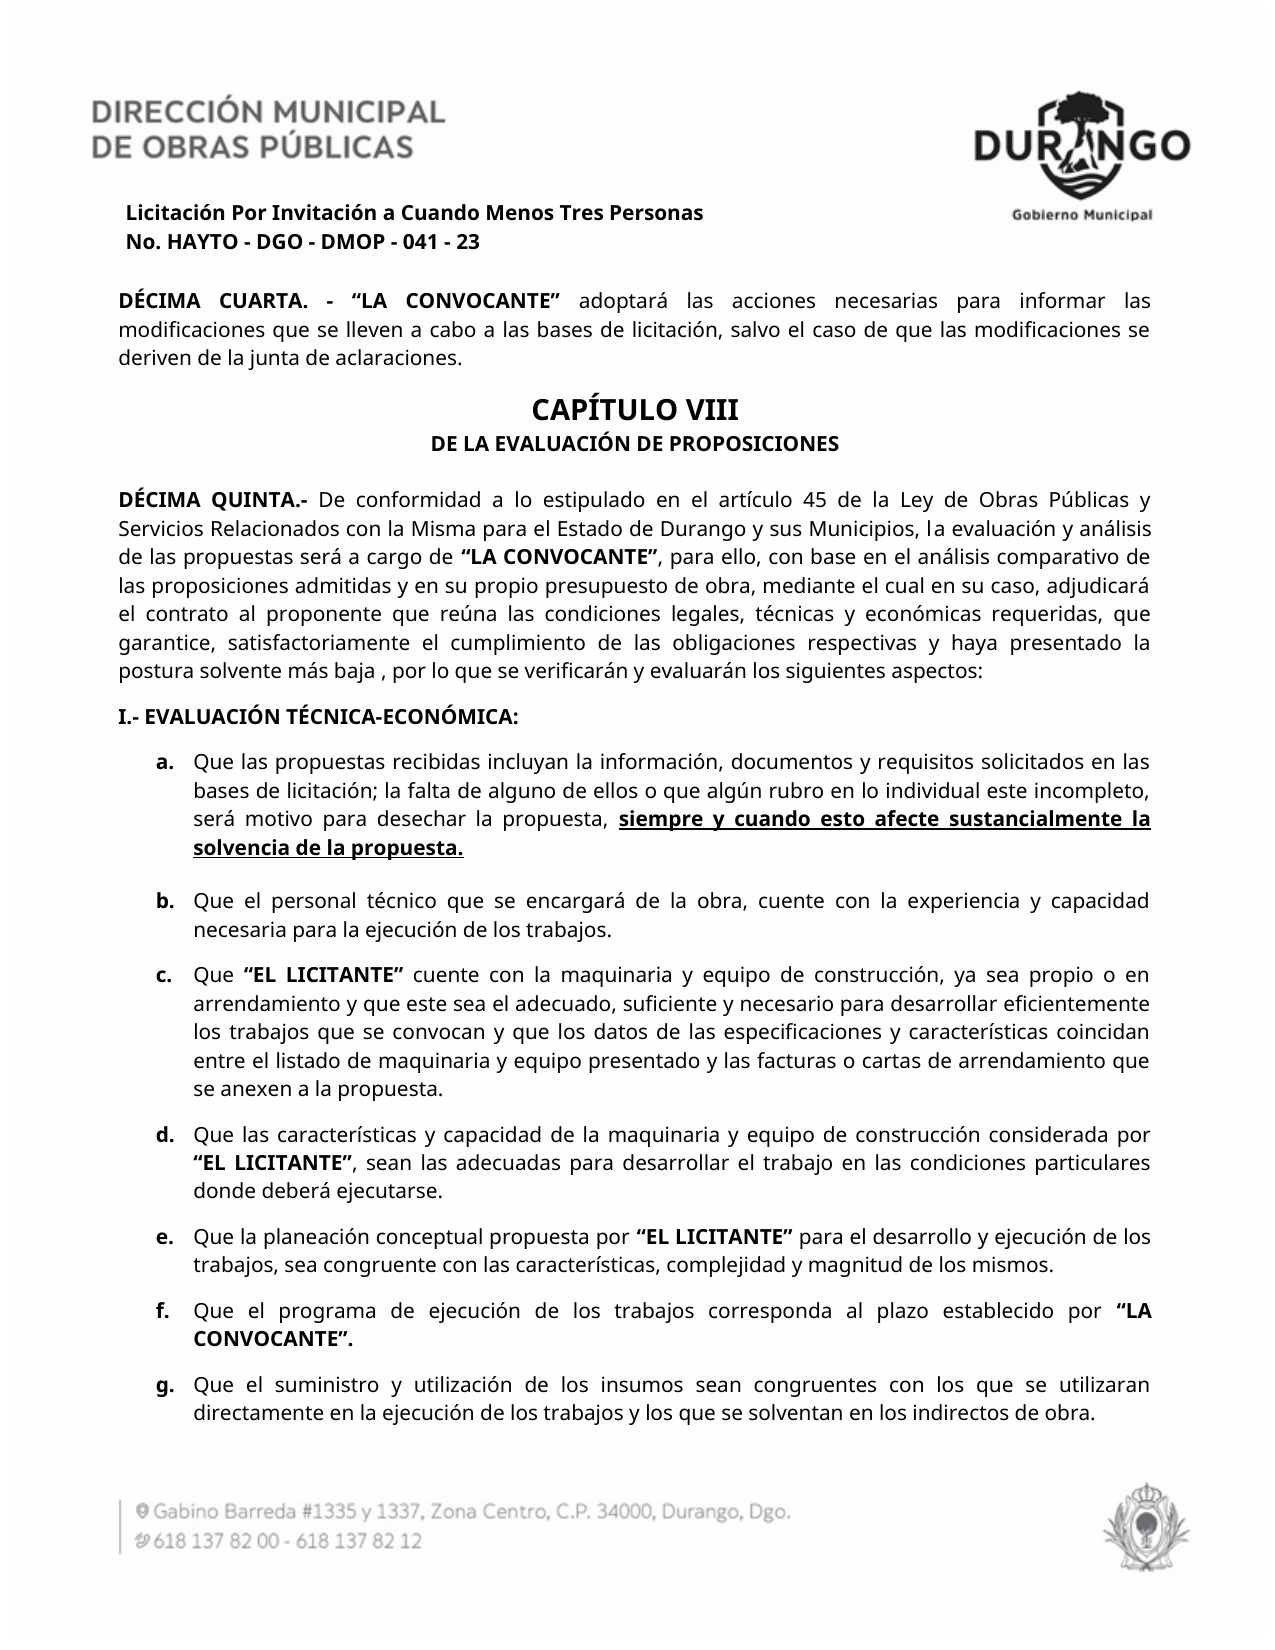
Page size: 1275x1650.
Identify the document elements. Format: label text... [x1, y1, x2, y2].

list Que el personal técnico que se encargará de la obra, cuente con la experiencia y capacidad necesaria para la ejecución de los trabajos. [156, 886, 1152, 943]
list Que la planeación conceptual propuesta por “EL LICITANTE” para el desarrollo y ejecución de los trabajos, sea congruente con las características, complejidad y magnitud de los mismos. [156, 1222, 1152, 1279]
text DÉCIMA CUARTA. - “LA CONVOCANTE” adoptará las acciones necesarias para informar las modificaciones que se lleven a cabo a las bases de licitación, salvo el caso de que las modificaciones se deriven de la junta de aclaraciones. [118, 287, 1152, 372]
list Que el programa de ejecución de los trabajos corresponda al plazo establecido por “”. [156, 1296, 1152, 1353]
subtitle I.- EVALUACIÓN TÉCNICA-ECONÓMICA: [118, 702, 1152, 730]
list Que las propuestas recibidas incluyan la información, documentos y requisitos solicitados en las bases de licitación; la falta de alguno de ellos o que algún rubro en lo individual este incompleto, será motivo para desechar la propuesta, siempre y cuando esto afecte sustancialmente la solvencia de la propuesta. [156, 747, 1152, 861]
subtitle CAPÍTULO VIII [118, 389, 1152, 429]
list Que el suministro y utilización de los insumos sean congruentes con los que se utilizaran directamente en la ejecución de los trabajos y los que se solventan en los indirectos de obra. [156, 1370, 1152, 1427]
list Que “EL LICITANTE” cuente con la maquinaria y equipo de construcción, ya sea propio o en arrendamiento y que este sea el adecuado, suficiente y necesario para desarrollar eficientemente los trabajos que se convocan y que los datos de las especificaciones y características coincidan entre el listado de maquinaria y equipo presentado y las facturas o cartas de arrendamiento que se anexen a la propuesta. [156, 960, 1152, 1103]
text DE LA EVALUACIÓN DE PROPOSICIONES [118, 429, 1152, 457]
list Que las características y capacidad de la maquinaria y equipo de construcción considerada por “EL LICITANTE”, sean las adecuadas para desarrollar el trabajo en las condiciones particulares donde deberá ejecutarse. [156, 1120, 1152, 1205]
text DÉCIMA QUINTA.- De conformidad a lo estipulado en el artículo 45 de la Ley de Obras Públicas y Servicios Relacionados con la Misma para el Estado de Durango y sus Municipios, la evaluación y análisis de las propuestas será a cargo de “LA CONVOCANTE”, para ello, con base en el análisis comparativo de las proposiciones admitidas y en su propio presupuesto de obra, mediante el cual en su caso, adjudicará el contrato al proponente que reúna las condiciones legales, técnicas y económicas requeridas, que garantice, satisfactoriamente el cumplimiento de las obligaciones respectivas y haya presentado la postura solvente más baja , por lo que se verificarán y evaluarán los siguientes aspectos: [118, 486, 1152, 685]
picture [7, 5, 1269, 1635]
